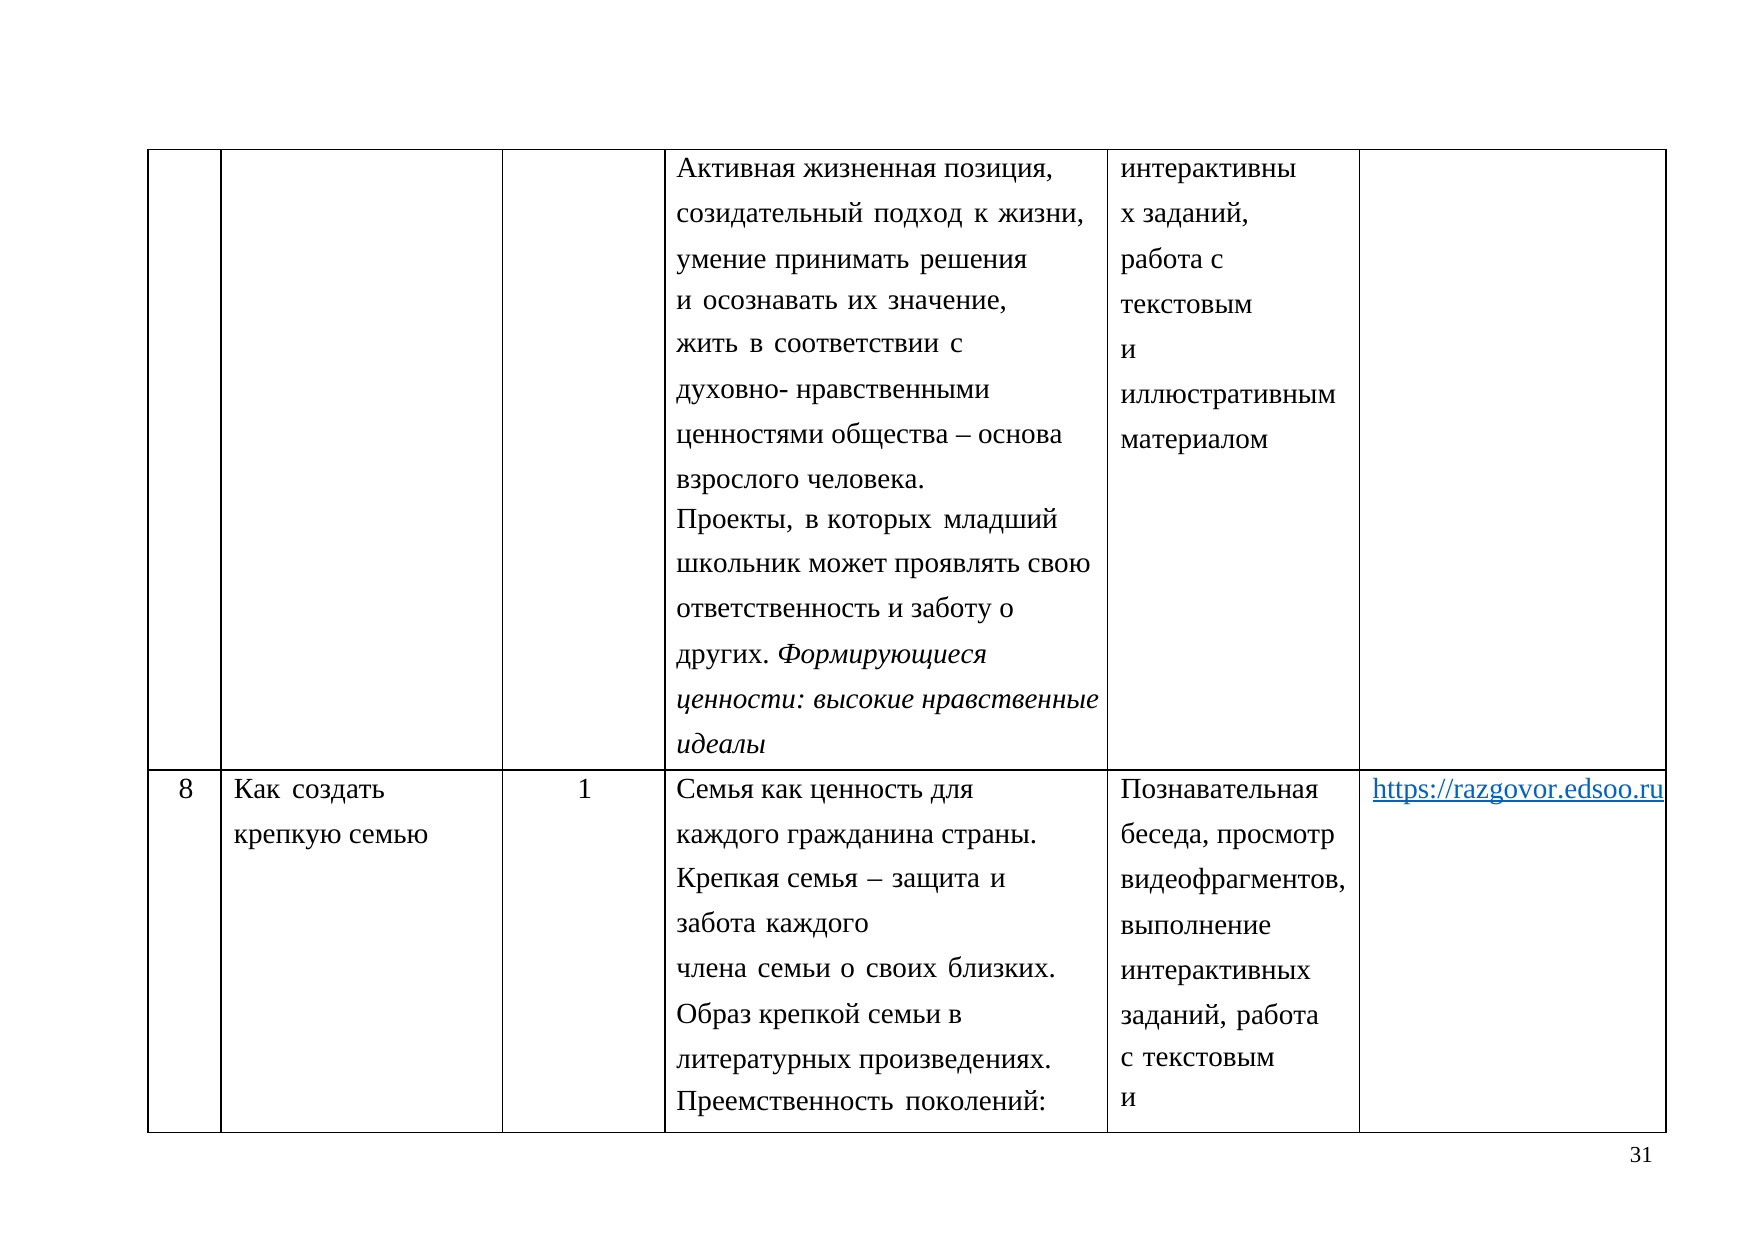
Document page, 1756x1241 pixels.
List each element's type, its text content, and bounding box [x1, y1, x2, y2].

table_header интерактивных заданий, работа с текстовым и иллюстративным материалом [1108, 150, 1359, 769]
table_header Активная жизненная позиция, созидательный подход к жизни, умение принимать решения и осознавать их значение, жить в соответствии с духовно- нравственными ценностями общества – основа взрослого человека. Проекты, в которых младший школьник может проявлять свою ответственность и заботу о других. Формирующиеся ценности: высокие нравственные идеалы [666, 150, 1107, 769]
table_header [503, 150, 664, 769]
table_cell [1360, 771, 1665, 1132]
table_cell 1 [503, 771, 664, 1132]
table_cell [1108, 771, 1359, 1132]
table_cell 8 [149, 771, 220, 1132]
table_header [222, 150, 502, 769]
table_header [1360, 150, 1665, 769]
table_header [149, 150, 220, 769]
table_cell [666, 771, 1107, 1132]
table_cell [222, 771, 502, 1132]
